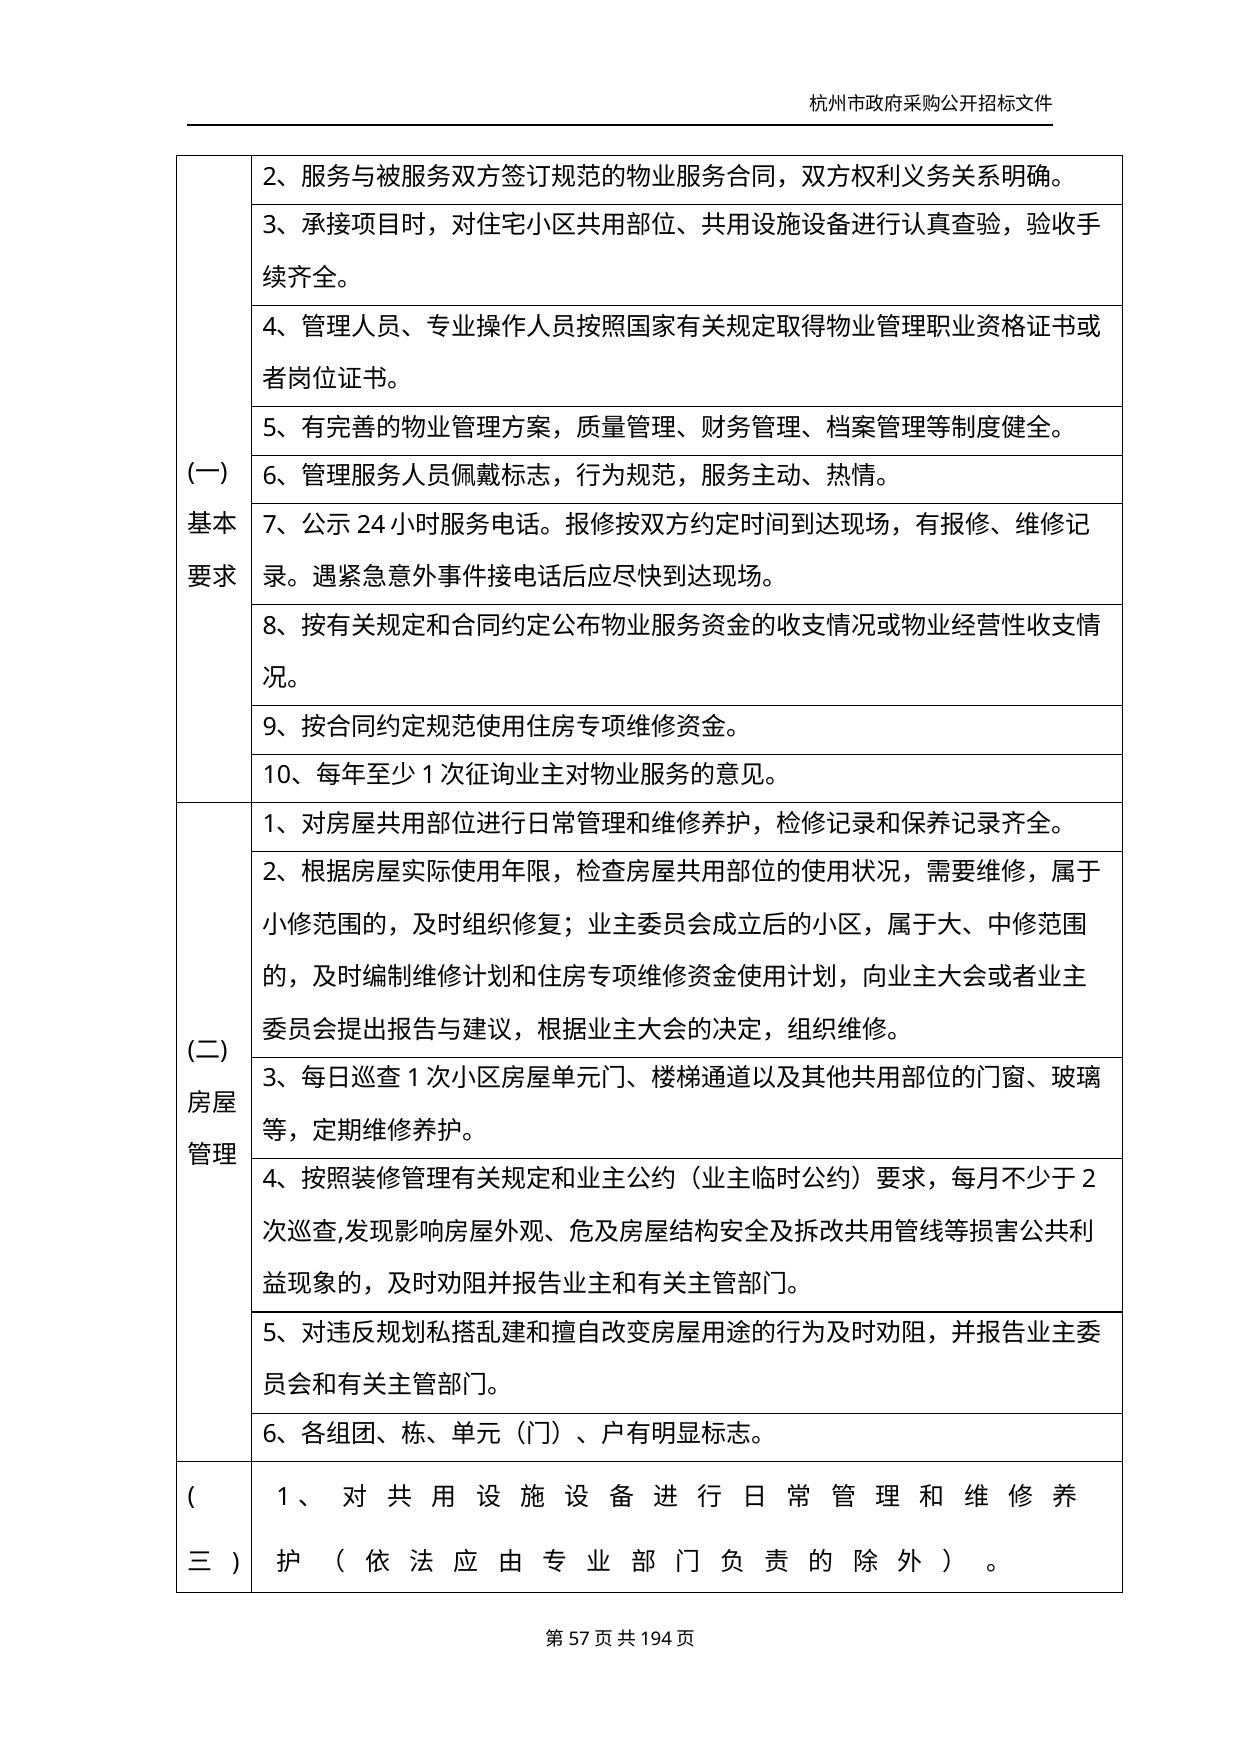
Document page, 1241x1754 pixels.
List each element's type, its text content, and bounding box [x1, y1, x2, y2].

table_cell (二)房屋管理 [177, 803, 251, 1461]
table_cell 1、对共用设施设备进行日常管理和维修养护（依法应由专业部门负责的除外）。 [252, 1462, 1122, 1592]
table_cell 10、每年至少1次征询业主对物业服务的意见。 [252, 755, 1122, 802]
table_cell 4、按照装修管理有关规定和业主公约（业主临时公约）要求，每月不少于2次巡查,发现影响房屋外观、危及房屋结构安全及拆改共用管线等损害公共利益现象的，及时劝阻并报告业主和有关主管部门。 [252, 1159, 1122, 1311]
table_cell 5、对违反规划私搭乱建和擅自改变房屋用途的行为及时劝阻，并报告业主委员会和有关主管部门。 [252, 1313, 1122, 1412]
table_cell 6、管理服务人员佩戴标志，行为规范，服务主动、热情。 [252, 456, 1122, 503]
table_cell (三) 共用设施设备维修 养护 [177, 1462, 251, 1592]
table_cell 5、有完善的物业管理方案，质量管理、财务管理、档案管理等制度健全。 [252, 407, 1122, 454]
table_cell 2、服务与被服务双方签订规范的物业服务合同，双方权利义务关系明确。 [252, 156, 1122, 204]
table_cell 6、各组团、栋、单元（门）、户有明显标志。 [252, 1414, 1122, 1461]
table_cell 3、承接项目时，对住宅小区共用部位、共用设施设备进行认真查验，验收手续齐全。 [252, 205, 1122, 305]
table_cell 2、根据房屋实际使用年限，检查房屋共用部位的使用状况，需要维修，属于小修范围的，及时组织修复；业主委员会成立后的小区，属于大、中修范围的，及时编制维修计划和住房专项维修资金使用计划，向业主大会或者业主委员会提出报告与建议，根据业主大会的决定，组织维修。 [252, 852, 1122, 1057]
table_cell 7、公示24小时服务电话。报修按双方约定时间到达现场，有报修、维修记录。遇紧急意外事件接电话后应尽快到达现场。 [252, 504, 1122, 604]
table_cell 3、每日巡查1次小区房屋单元门、楼梯通道以及其他共用部位的门窗、玻璃等，定期维修养护。 [252, 1058, 1122, 1158]
table_cell (一)基本 要求 [177, 156, 251, 802]
table_cell 8、按有关规定和合同约定公布物业服务资金的收支情况或物业经营性收支情况。 [252, 605, 1122, 705]
table_cell 4、管理人员、专业操作人员按照国家有关规定取得物业管理职业资格证书或者岗位证书。 [252, 306, 1122, 406]
table_cell 1、对房屋共用部位进行日常管理和维修养护，检修记录和保养记录齐全。 [252, 803, 1122, 851]
table_cell 9、按合同约定规范使用住房专项维修资金。 [252, 706, 1122, 754]
